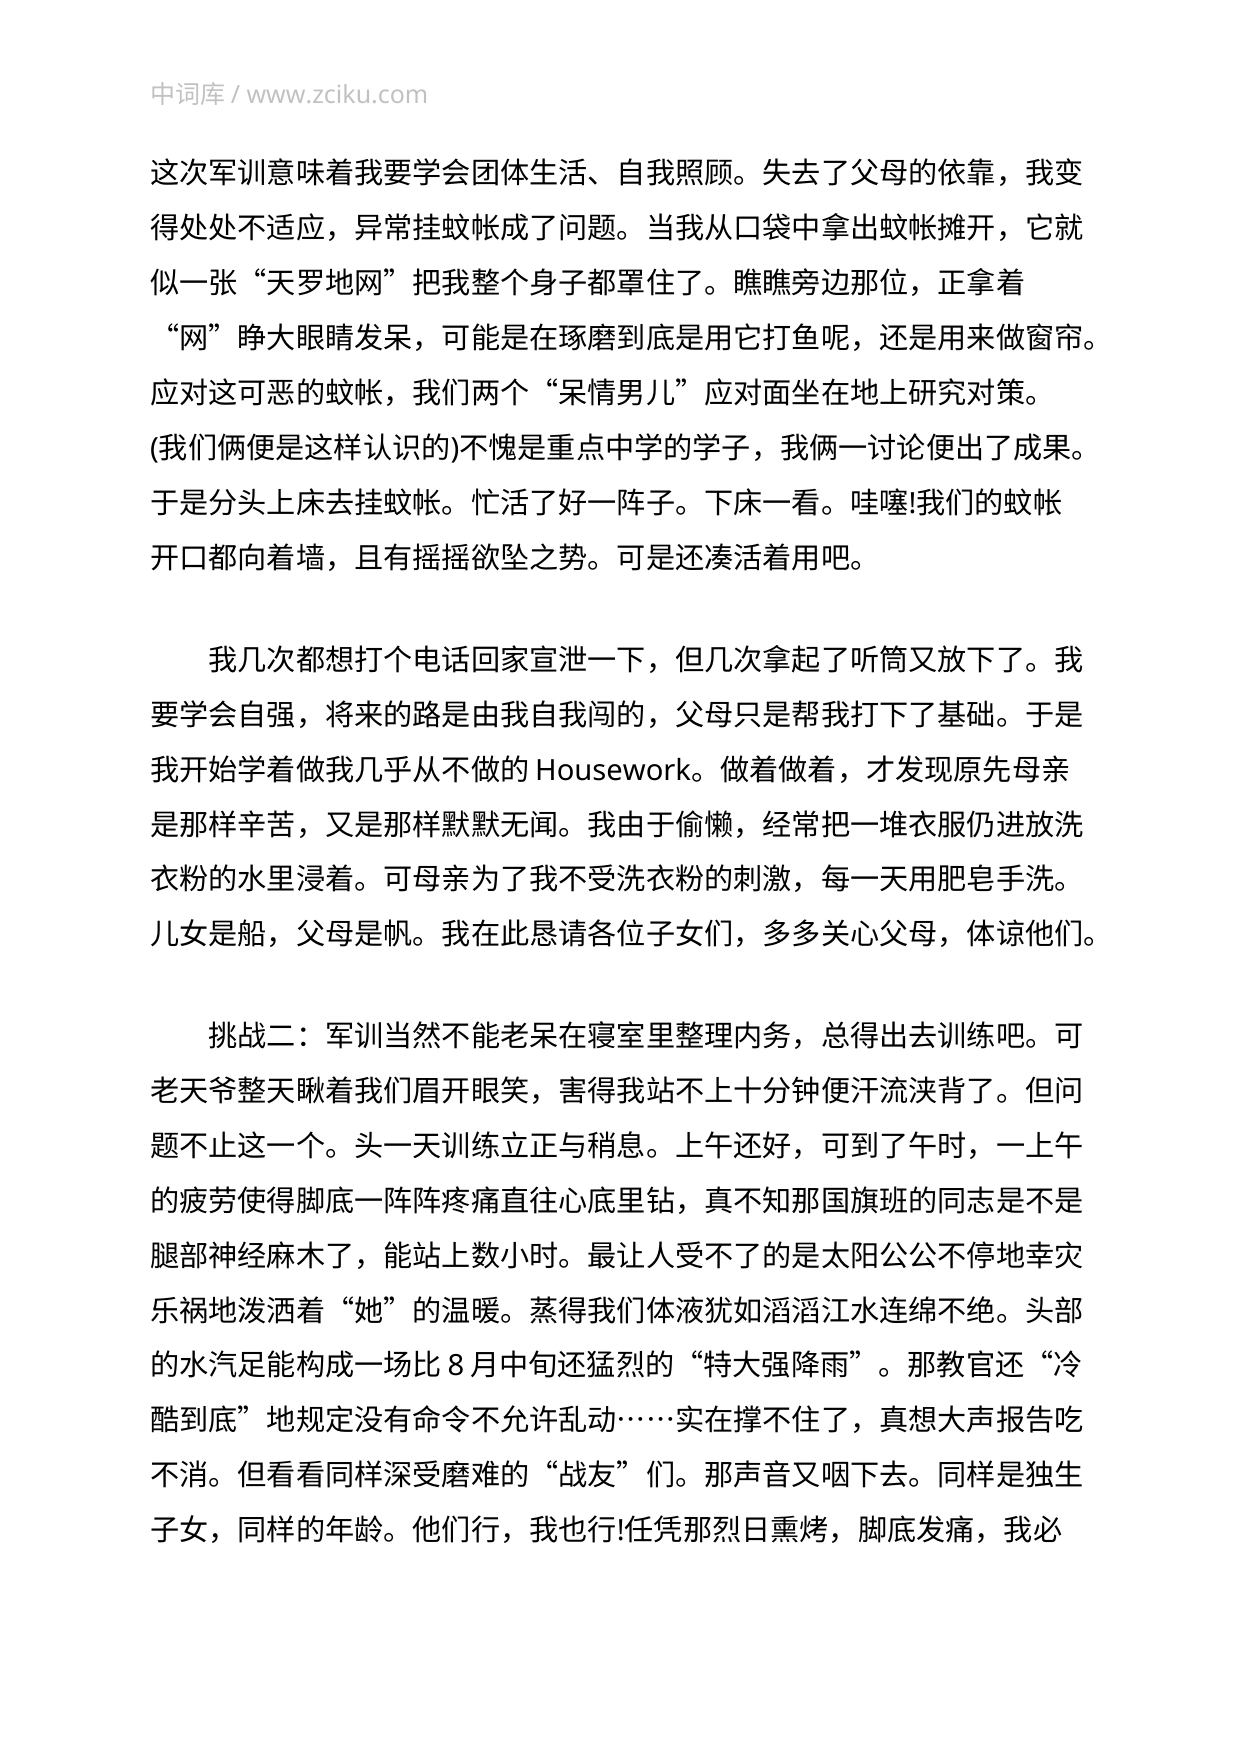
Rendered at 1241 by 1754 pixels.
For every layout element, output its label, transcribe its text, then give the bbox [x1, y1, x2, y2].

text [150, 1013, 1090, 1549]
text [150, 150, 1090, 577]
text 我几次都想打个电话回家宣泄一下，但几次拿起了听筒又放下了。我要学会自强，将来的路是由我自我闯的，父母只是帮我打下了基础。于是我开始学着做我几乎从不做的Housework。做着做着，才发现原先母亲是那样辛苦，又是那样默默无闻。我由于偷懒，经常把一堆衣服仍进放洗衣粉的水里浸着。可母亲为了我不受洗衣粉的刺激，每一天用肥皂手洗。儿女是船，父母是帆。我在此恳请各位子女们，多多关心父母，体谅他们。 [150, 636, 1090, 953]
